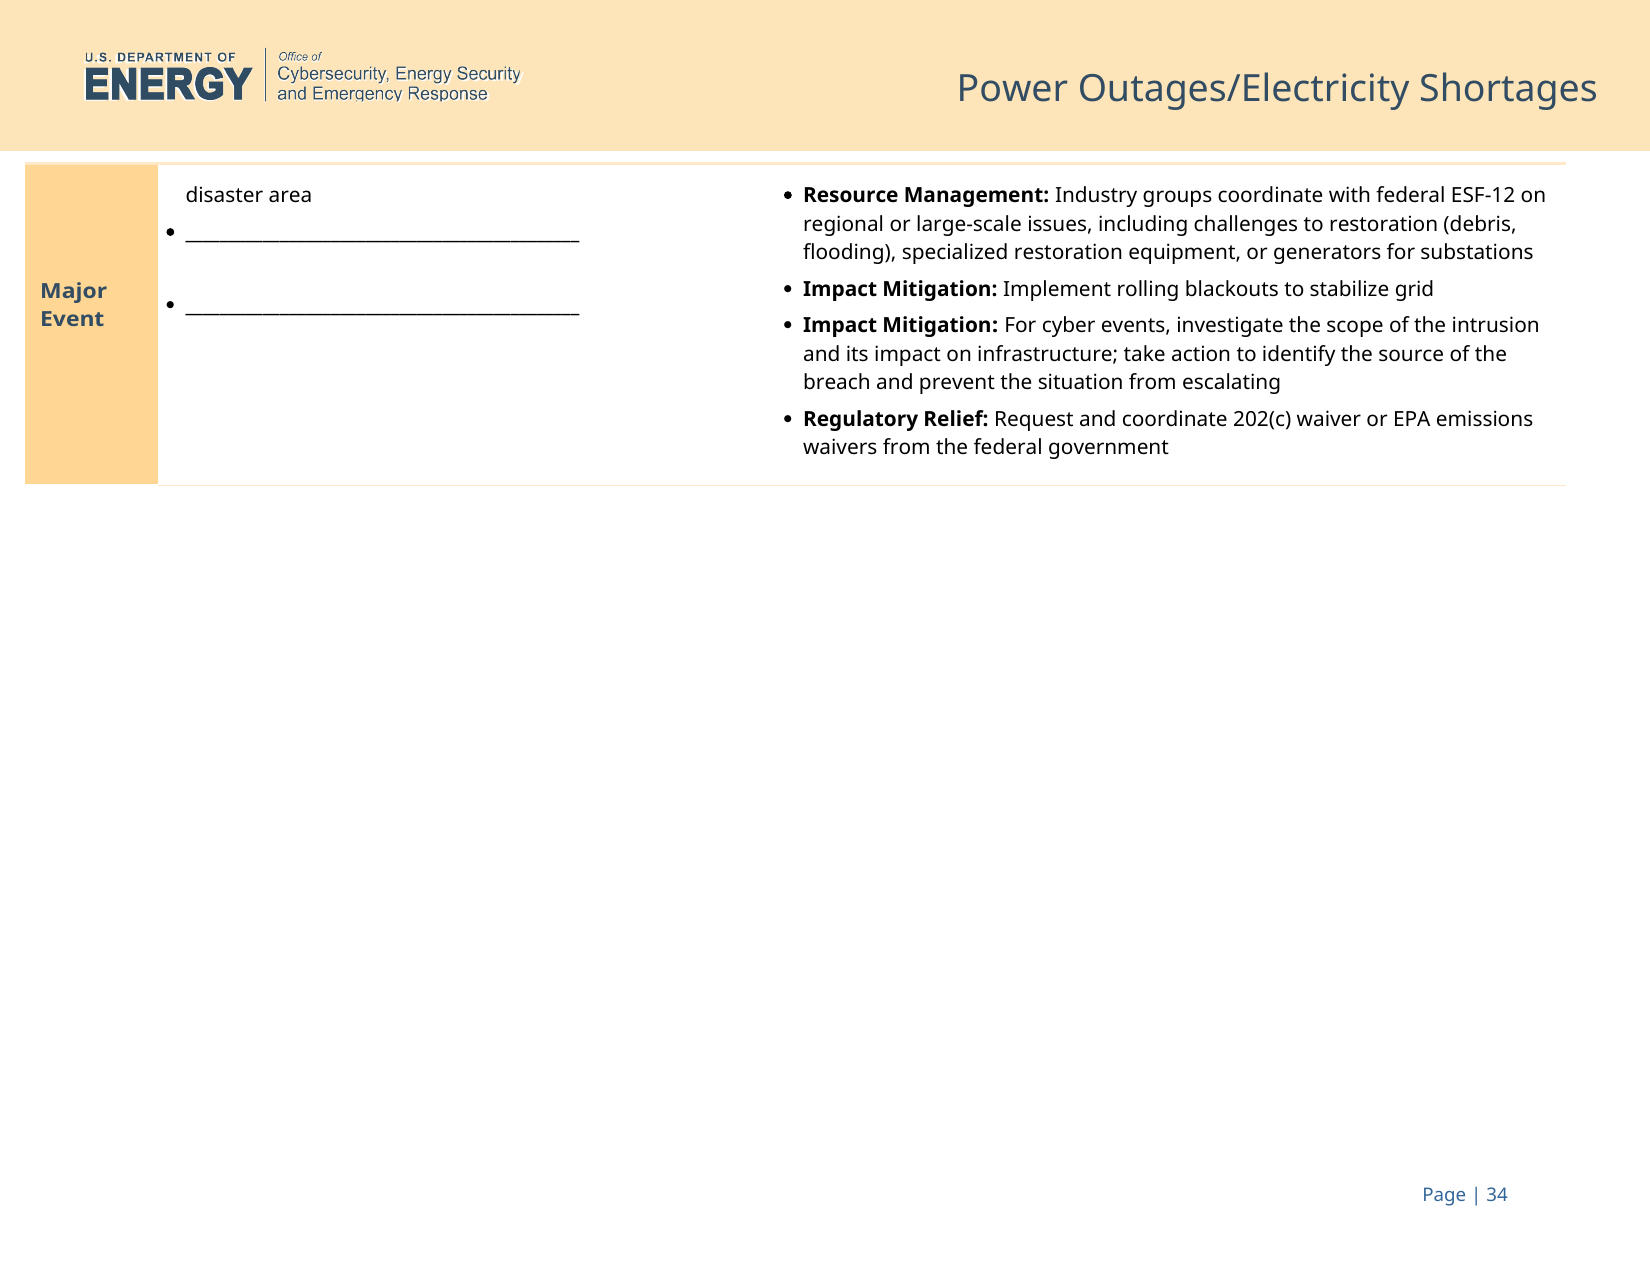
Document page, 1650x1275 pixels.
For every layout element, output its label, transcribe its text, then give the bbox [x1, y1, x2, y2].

table_cell Tier 1: Major Event [25, 165, 158, 484]
picture [82, 47, 523, 103]
